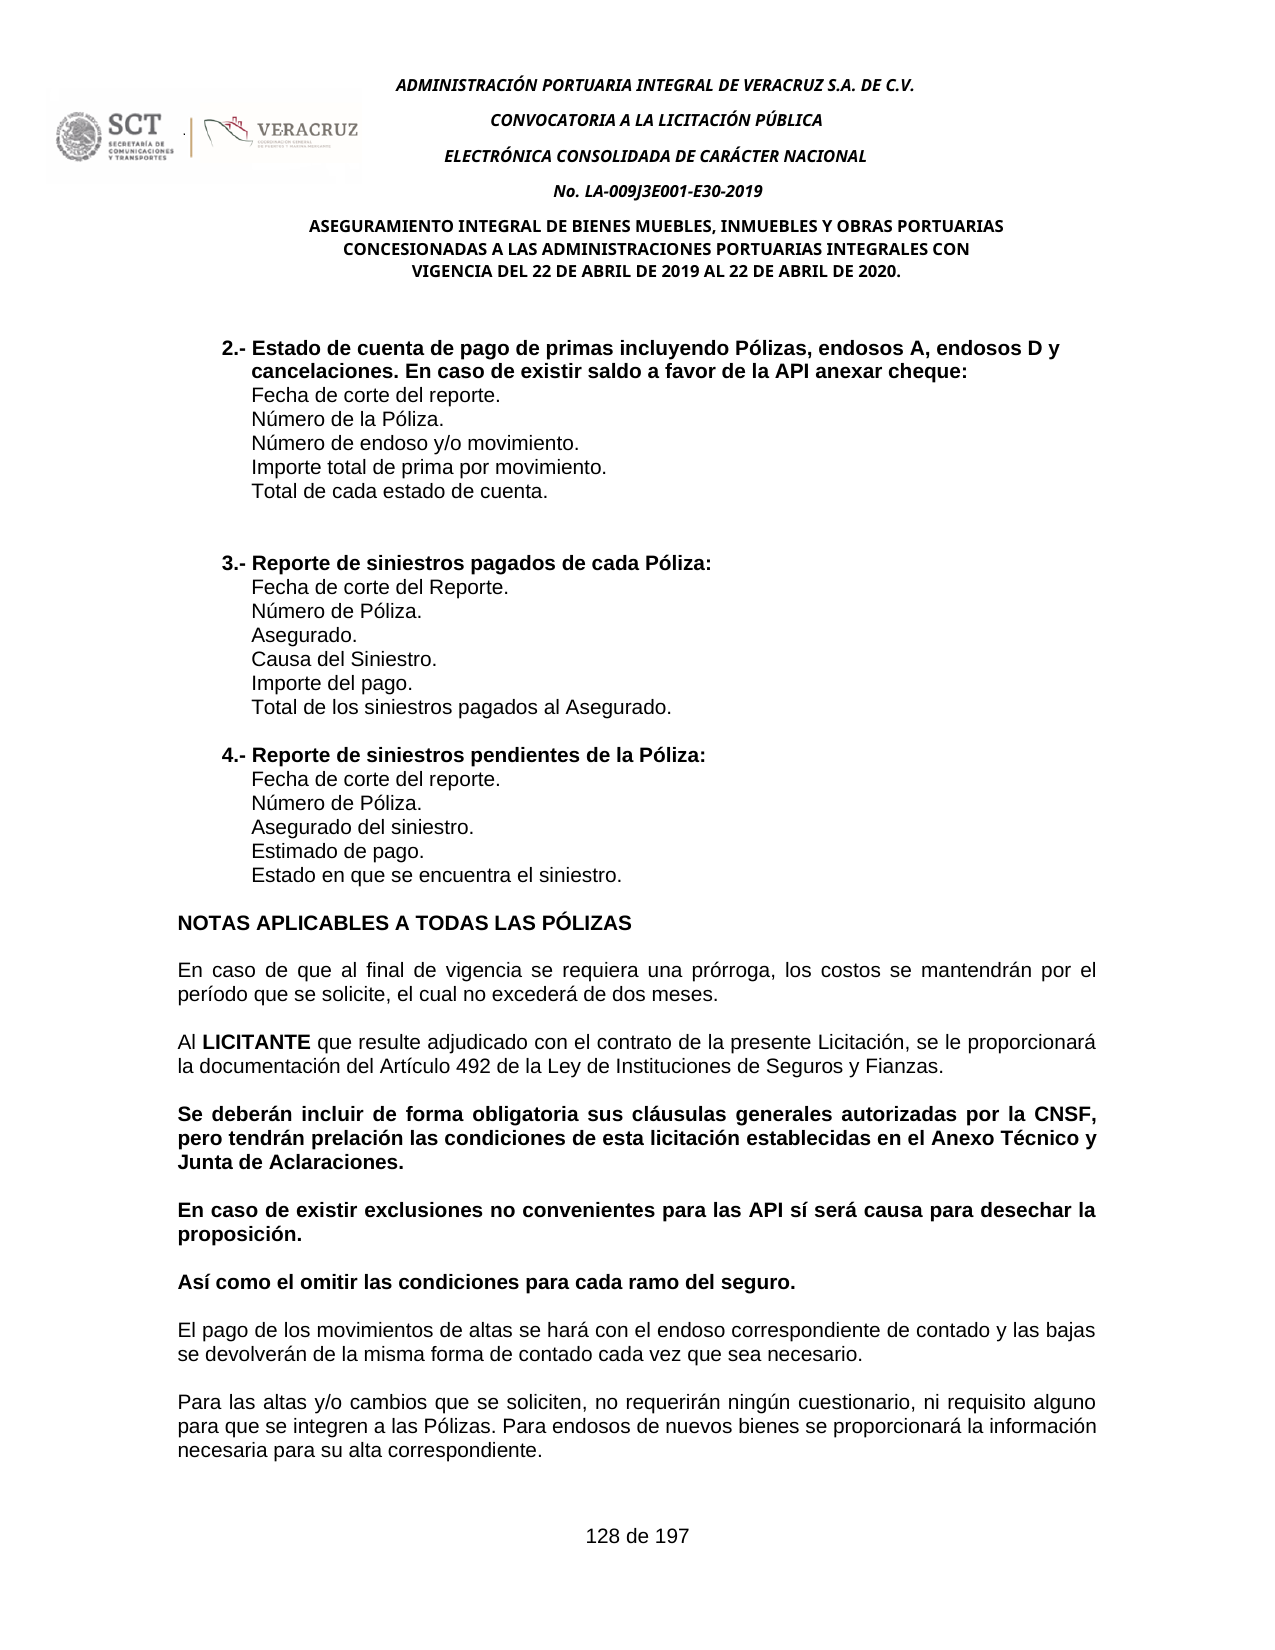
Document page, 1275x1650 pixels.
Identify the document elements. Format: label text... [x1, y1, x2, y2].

text Fecha de corte del reporte. [251, 383, 1098, 407]
text Estimado de pago. [251, 838, 1098, 862]
text Asegurado. [251, 623, 1098, 647]
text Estado en que se encuentra el siniestro. [251, 862, 1098, 886]
text Fecha de corte del reporte. [251, 767, 1098, 791]
text Número de la Póliza. [251, 407, 1098, 431]
text Número de Póliza. [251, 791, 1098, 814]
text Causa del Siniestro. [251, 647, 1098, 671]
text 3.- Reporte de siniestros pagados de cada Póliza: [222, 551, 1098, 575]
text Importe del pago. [251, 671, 1098, 695]
text Así como el omitir las condiciones para cada ramo del seguro. [177, 1270, 1098, 1294]
text Para las altas y/o cambios que se soliciten, no requerirán ningún cuestionario, ni requisito alguno para que se integren a las Pólizas. Para endosos de nuevos bienes se proporcionará la información necesaria para su alta correspondiente. [177, 1389, 1098, 1461]
text Se deberán incluir de forma obligatoria sus cláusulas generales autorizadas por la CNSF, pero tendrán prelación las condiciones de esta licitación establecidas en el Anexo Técnico y Junta de Aclaraciones. [177, 1102, 1098, 1174]
text Total de los siniestros pagados al Asegurado. [251, 695, 1098, 719]
text En caso de existir exclusiones no convenientes para las API sí será causa para desechar la proposición. [177, 1198, 1098, 1246]
text Fecha de corte del Reporte. [251, 575, 1098, 599]
text Total de cada estado de cuenta. [251, 479, 1098, 503]
picture [46, 88, 363, 184]
text NOTAS APLICABLES A TODAS LAS PÓLIZAS [177, 910, 1098, 934]
text Asegurado del siniestro. [251, 814, 1098, 838]
text Número de endoso y/o movimiento. [251, 431, 1098, 455]
text 4.- Reporte de siniestros pendientes de la Póliza: [222, 743, 1098, 767]
text El pago de los movimientos de altas se hará con el endoso correspondiente de contado y las bajas se devolverán de la misma forma de contado cada vez que sea necesario. [177, 1318, 1098, 1366]
text Al LICITANTE que resulte adjudicado con el contrato de la presente Licitación, se le proporcionará la documentación del Artículo 492 de la Ley de Instituciones de Seguros y Fianzas. [177, 1030, 1098, 1078]
text En caso de que al final de vigencia se requiera una prórroga, los costos se mantendrán por el período que se solicite, el cual no excederá de dos meses. [177, 958, 1098, 1006]
text Importe total de prima por movimiento. [251, 455, 1098, 479]
text 2.- Estado de cuenta de pago de primas incluyendo Pólizas, endosos A, endosos D y cancelaciones. En caso de existir saldo a favor de la API anexar cheque: [222, 335, 1098, 383]
text Número de Póliza. [251, 599, 1098, 623]
